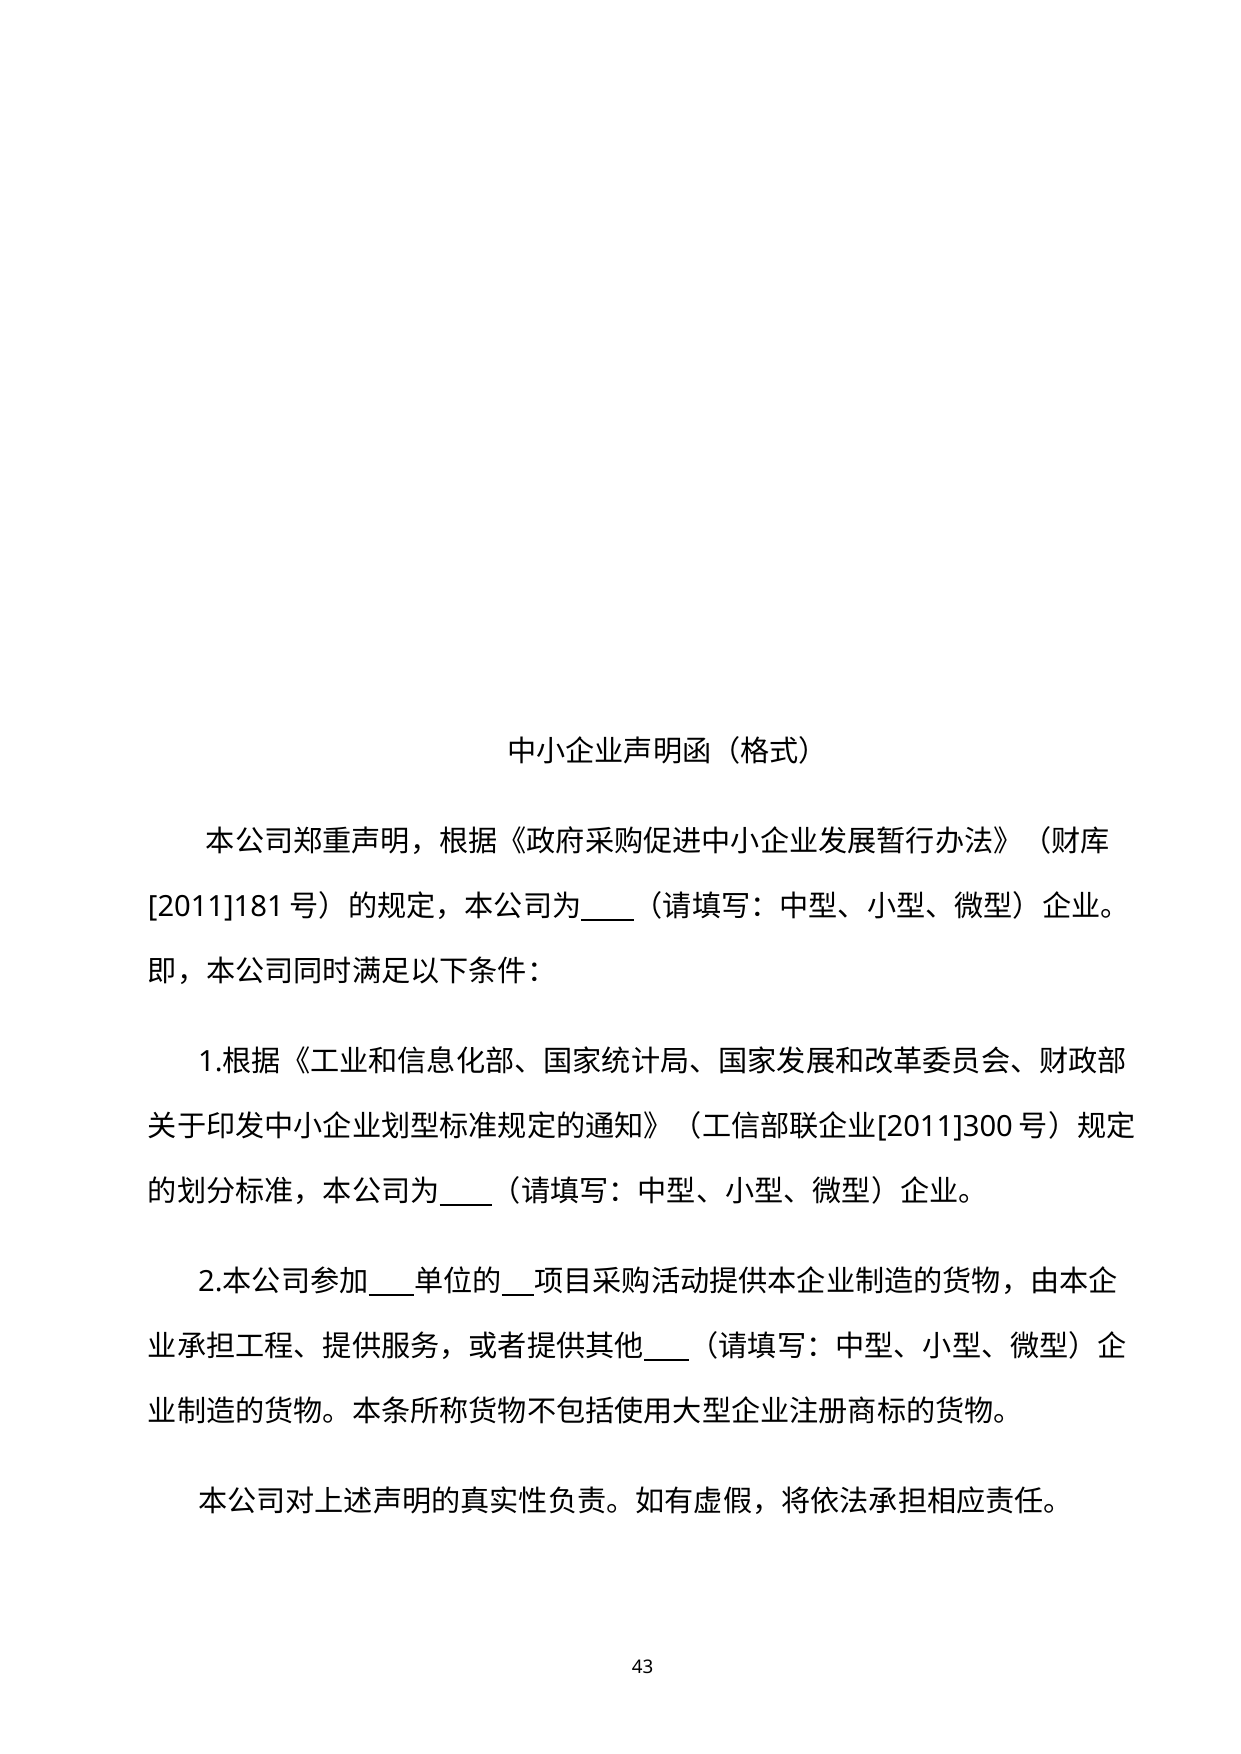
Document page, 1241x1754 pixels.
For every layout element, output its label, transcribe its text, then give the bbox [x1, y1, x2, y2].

text 中小企业声明函（格式） [148, 716, 1137, 781]
text 本公司对上述声明的真实性负责。如有虚假，将依法承担相应责任。 [148, 1466, 1137, 1531]
text 2.本公司参加 单位的 项目采购活动提供本企业制造的货物，由本企业承担工程、提供服务，或者提供其他 （请填写：中型、小型、微型）企业制造的货物。本条所称货物不包括使用大型企业注册商标的货物。 [148, 1246, 1137, 1441]
text 本公司郑重声明，根据《政府采购促进中小企业发展暂行办法》（财库[2011]181号）的规定，本公司为 （请填写：中型、小型、微型）企业。即，本公司同时满足以下条件： [148, 806, 1137, 1001]
text 1.根据《工业和信息化部、国家统计局、国家发展和改革委员会、财政部关于印发中小企业划型标准规定的通知》（工信部联企业[2011]300号）规定的划分标准，本公司为 （请填写：中型、小型、微型）企业。 [148, 1026, 1137, 1221]
